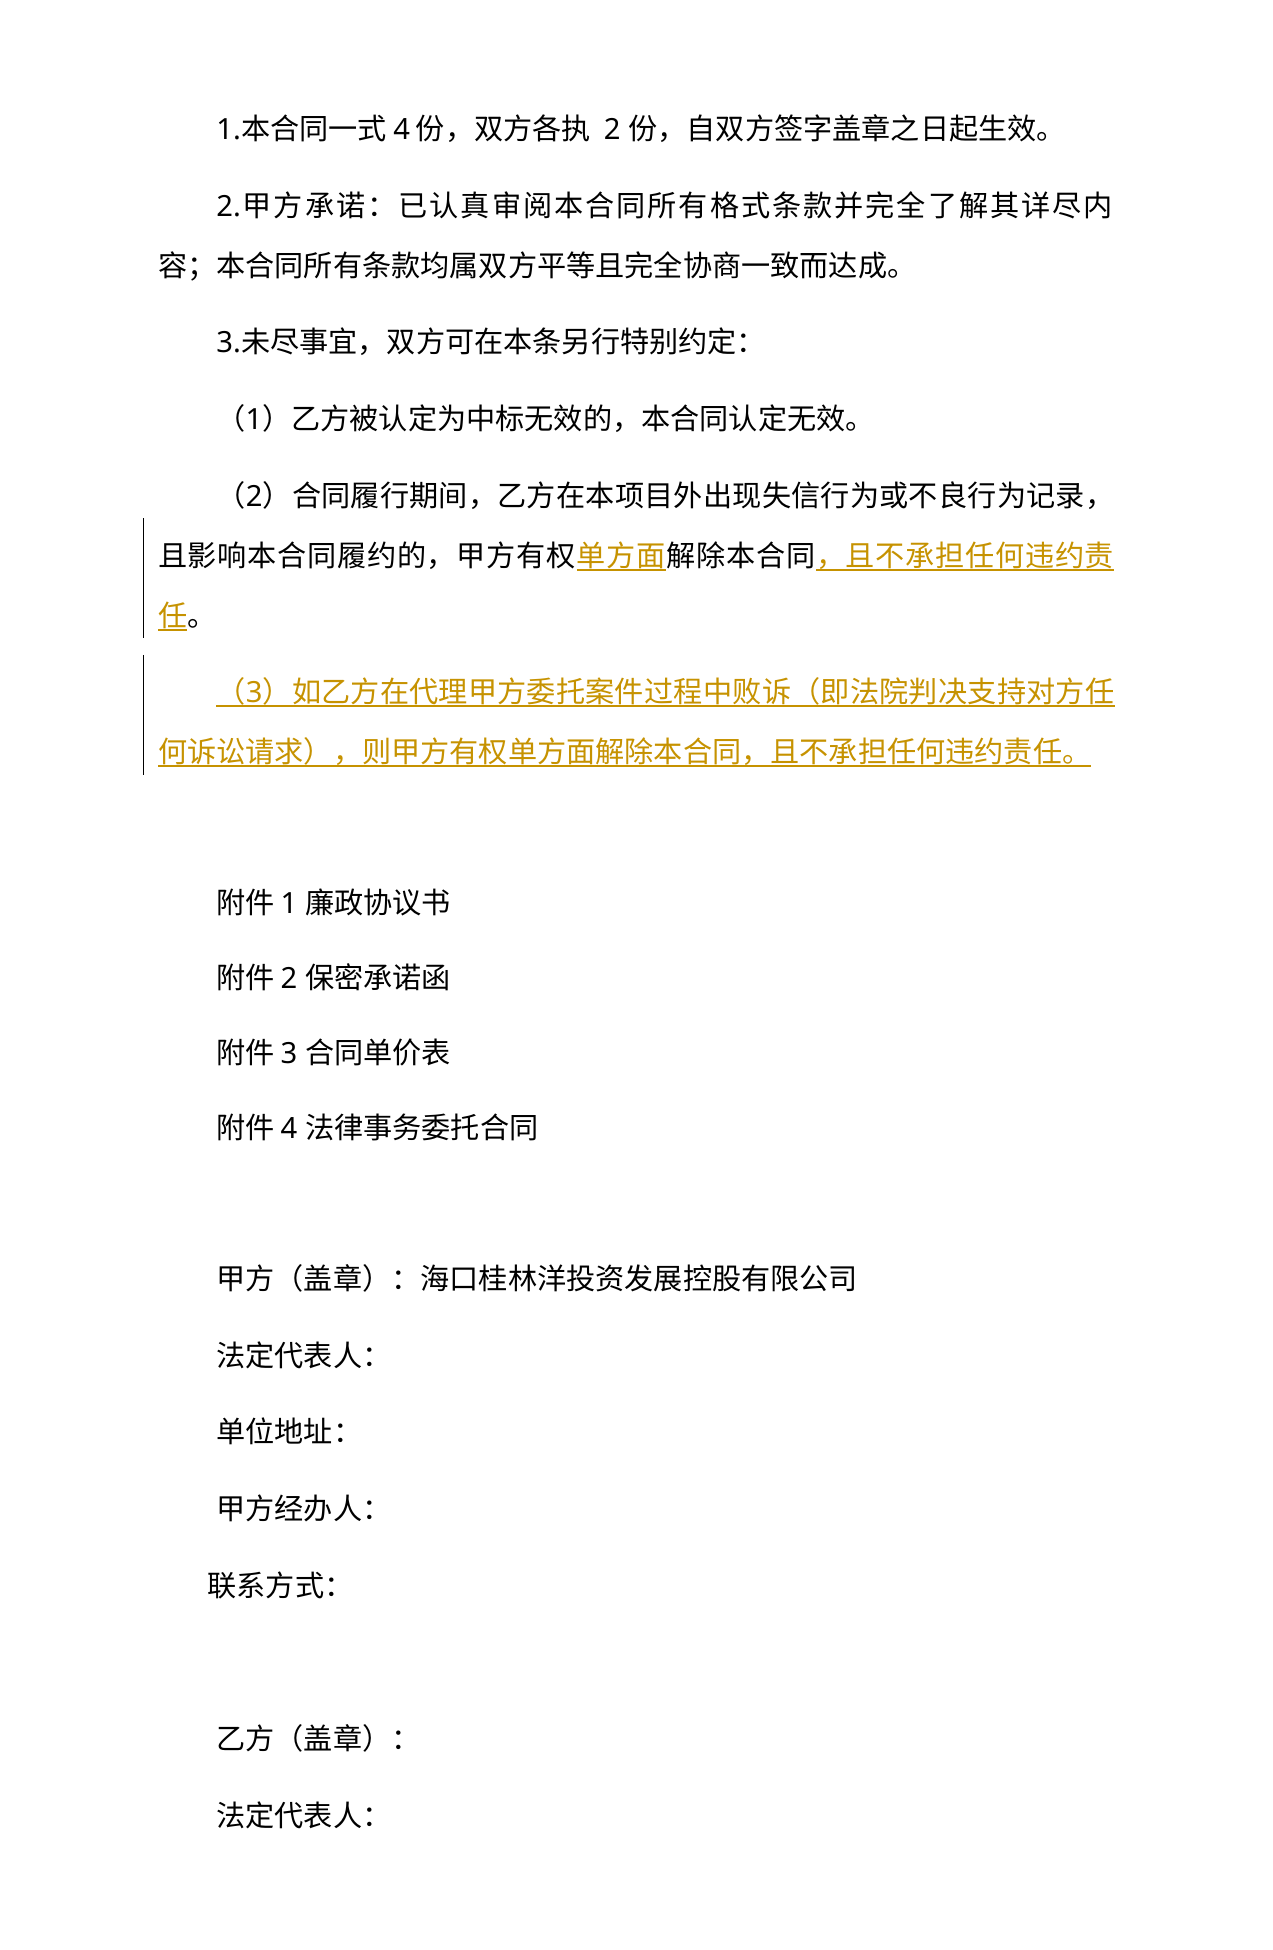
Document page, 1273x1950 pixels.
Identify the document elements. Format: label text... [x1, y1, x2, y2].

text 法定代表人： [158, 1778, 1114, 1838]
text 附件1 廉政协议书 [158, 867, 1114, 925]
text 附件2 保密承诺函 [158, 942, 1114, 1000]
text 联系方式： [158, 1548, 1114, 1608]
text 甲方经办人： [158, 1472, 1114, 1532]
text 3.未尽事宜，双方可在本条另行特别约定： [158, 305, 1114, 365]
text 1.本合同一式 4份，双方各执 2 份，自双方签字盖章之日起生效。 [158, 92, 1114, 152]
text （2）合同履行期间，乙方在本项目外出现失信行为或不良行为记录，且影响本合同履约的，甲方有权解除本合同。 [158, 458, 1114, 638]
text 附件4 法律事务委托合同 [158, 1092, 1114, 1150]
text 附件3 合同单价表 [158, 1017, 1114, 1075]
text 2.甲方承诺：已认真审阅本合同所有格式条款并完全了解其详尽内容；本合同所有条款均属双方平等且完全协商一致而达成。 [158, 168, 1114, 288]
text 法定代表人： [158, 1318, 1114, 1378]
text 单位地址： [158, 1395, 1114, 1455]
text 甲方（盖章）：海口桂林洋投资发展控股有限公司 [158, 1242, 1114, 1302]
text 乙方（盖章）： [158, 1702, 1114, 1762]
text （1）乙方被认定为中标无效的，本合同认定无效。 [158, 382, 1114, 442]
